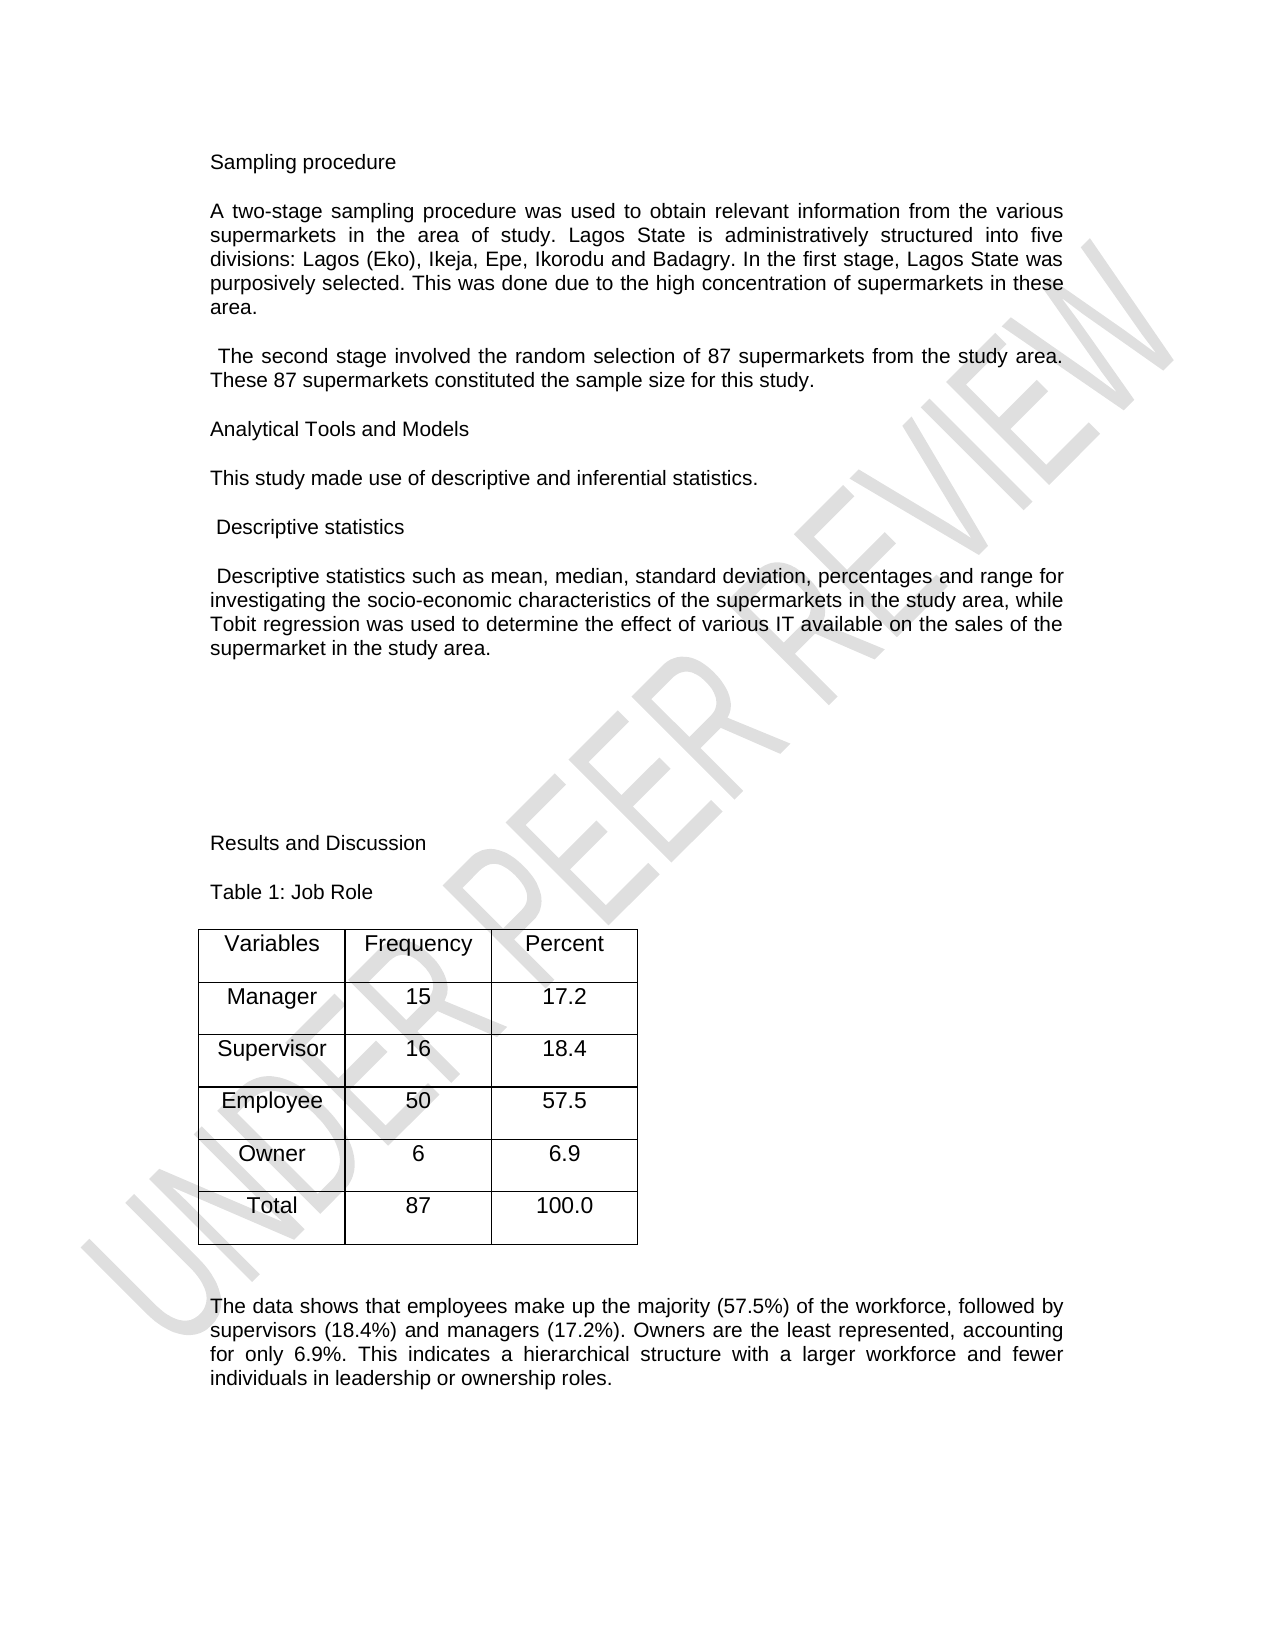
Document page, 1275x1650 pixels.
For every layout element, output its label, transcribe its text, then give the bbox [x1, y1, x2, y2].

table_cell Total [199, 1192, 344, 1243]
table_cell 6 [346, 1140, 491, 1191]
table_header Frequency [346, 930, 491, 982]
table_cell 87 [346, 1192, 491, 1243]
table_cell Employee [199, 1088, 344, 1139]
table_cell 100.0 [492, 1192, 637, 1243]
text Descriptive statistics such as mean, median, standard deviation, percentages and range for investigating the socio-economic characteristics of the supermarkets in the study area, while Tobit regression was used to determine the effect of various IT available on the sales of the supermarket in the study area. [210, 563, 1065, 659]
table_header Percent [492, 930, 637, 982]
text Analytical Tools and Models [210, 417, 1065, 441]
table_header Variables [199, 930, 344, 982]
table_cell 6.9 [492, 1140, 637, 1191]
table_cell Manager [199, 983, 344, 1034]
table_cell 17.2 [492, 983, 637, 1034]
text Table 1: Job Role [210, 880, 1065, 904]
text Descriptive statistics [210, 514, 1065, 538]
table_cell 18.4 [492, 1035, 637, 1086]
table_cell Supervisor [199, 1035, 344, 1086]
table_cell 50 [346, 1088, 491, 1139]
table_cell 16 [346, 1035, 491, 1086]
table_cell 15 [346, 983, 491, 1034]
text Results and Discussion [210, 831, 1065, 855]
text Sampling procedure [210, 150, 1065, 174]
table_cell Owner [199, 1140, 344, 1191]
table_cell 57.5 [492, 1088, 637, 1139]
text A two-stage sampling procedure was used to obtain relevant information from the various supermarkets in the area of study. Lagos State is administratively structured into five divisions: Lagos (Eko), Ikeja, Epe, Ikorodu and Badagry. In the first stage, Lagos State was purposively selected. This was done due to the high concentration of supermarkets in these area. [210, 199, 1065, 319]
text The data shows that employees make up the majority (57.5%) of the workforce, followed by supervisors (18.4%) and managers (17.2%). Owners are the least represented, accounting for only 6.9%. This indicates a hierarchical structure with a larger workforce and fewer individuals in leadership or ownership roles. [210, 1293, 1065, 1389]
text The second stage involved the random selection of 87 supermarkets from the study area. These 87 supermarkets constituted the sample size for this study. [210, 344, 1065, 392]
text This study made use of descriptive and inferential statistics. [210, 466, 1065, 489]
